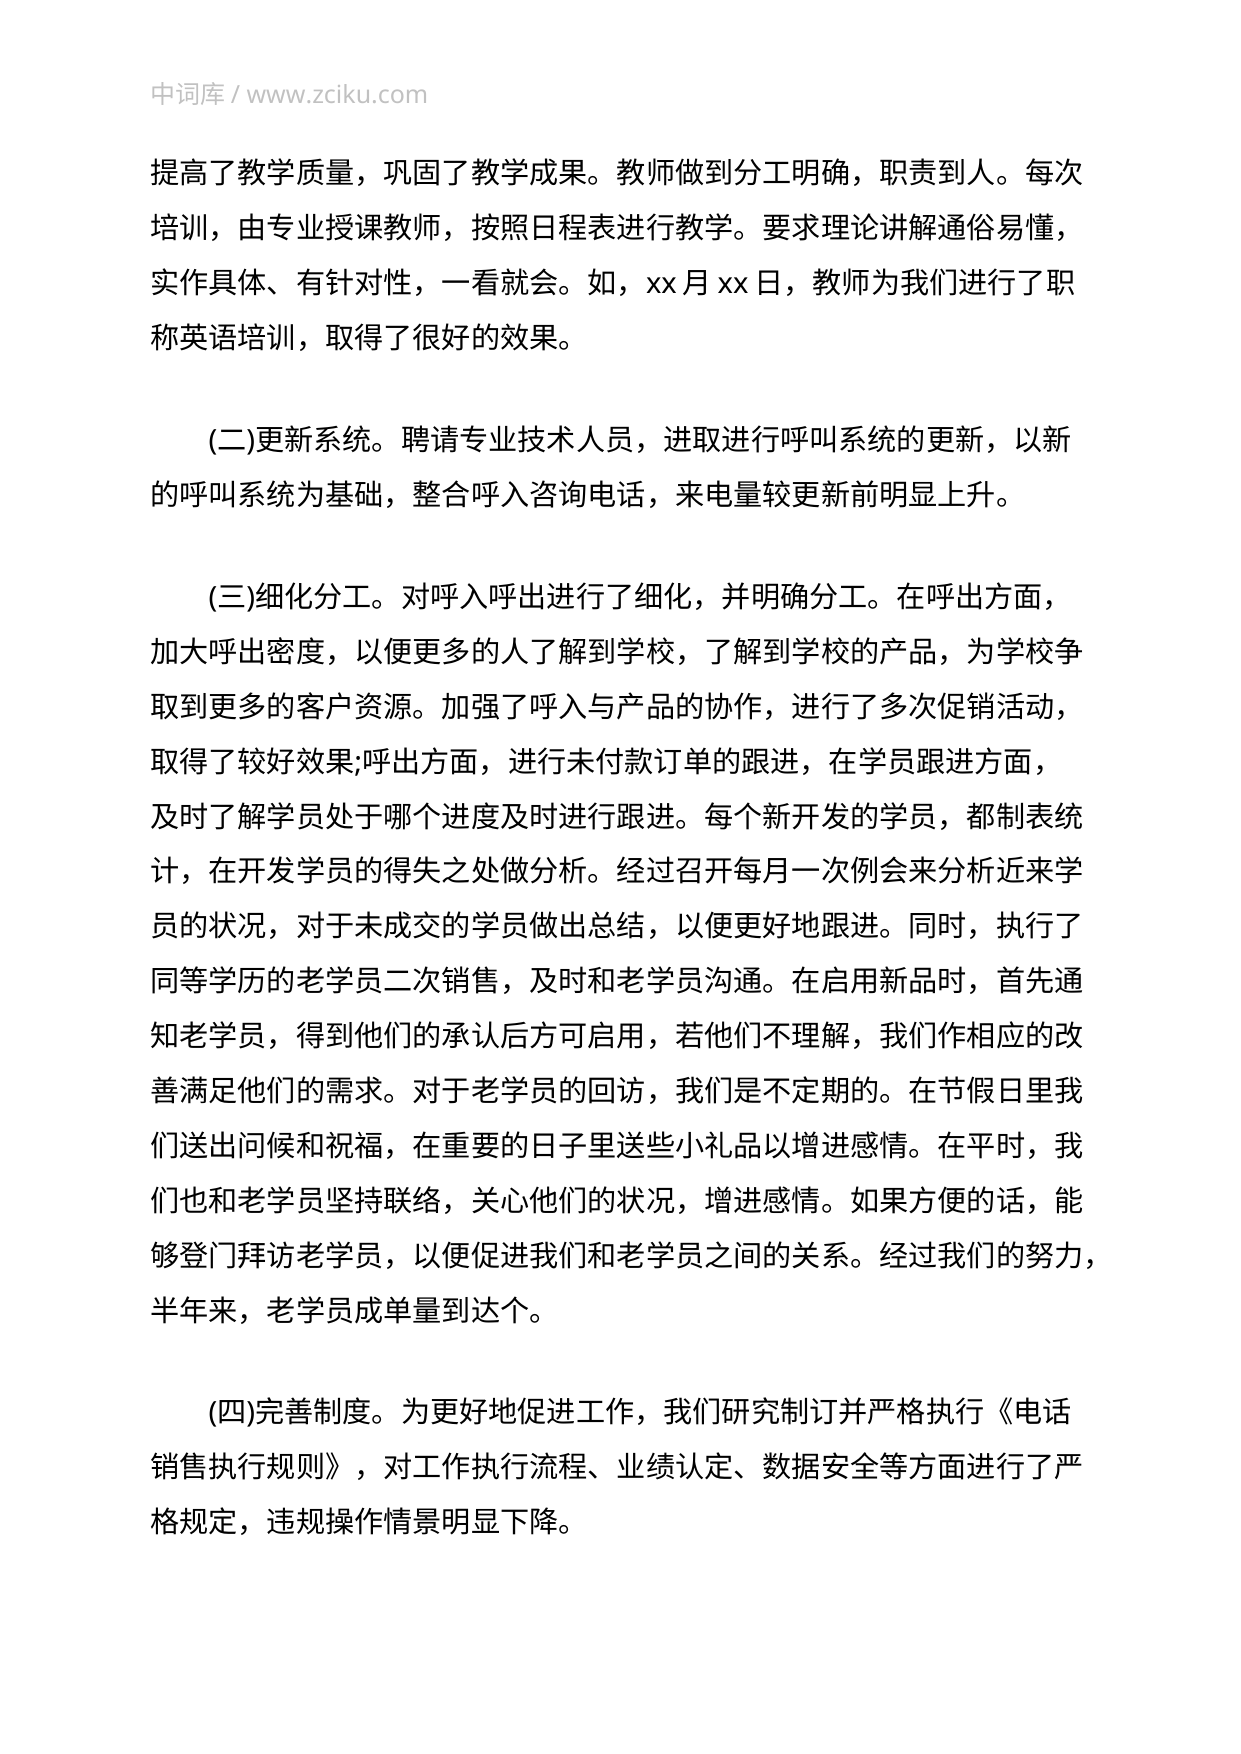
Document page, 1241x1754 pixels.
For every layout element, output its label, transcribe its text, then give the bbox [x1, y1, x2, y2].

text (四)完善制度。为更好地促进工作，我们研究制订并严格执行《电话销售执行规则》，对工作执行流程、业绩认定、数据安全等方面进行了严格规定，违规操作情景明显下降。 [150, 1389, 1090, 1541]
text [150, 150, 1090, 357]
text (三)细化分工。对呼入呼出进行了细化，并明确分工。在呼出方面，加大呼出密度，以便更多的人了解到学校，了解到学校的产品，为学校争取到更多的客户资源。加强了呼入与产品的协作，进行了多次促销活动，取得了较好效果;呼出方面，进行未付款订单的跟进，在学员跟进方面，及时了解学员处于哪个进度及时进行跟进。每个新开发的学员，都制表统计，在开发学员的得失之处做分析。经过召开每月一次例会来分析近来学员的状况，对于未成交的学员做出总结，以便更好地跟进。同时，执行了同等学历的老学员二次销售，及时和老学员沟通。在启用新品时，首先通知老学员，得到他们的承认后方可启用，若他们不理解，我们作相应的改善满足他们的需求。对于老学员的回访，我们是不定期的。在节假日里我们送出问候和祝福，在重要的日子里送些小礼品以增进感情。在平时，我们也和老学员坚持联络，关心他们的状况，增进感情。如果方便的话，能够登门拜访老学员，以便促进我们和老学员之间的关系。经过我们的努力，半年来，老学员成单量到达个。 [150, 573, 1090, 1329]
text (二)更新系统。聘请专业技术人员，进取进行呼叫系统的更新，以新的呼叫系统为基础，整合呼入咨询电话，来电量较更新前明显上升。 [150, 417, 1090, 514]
